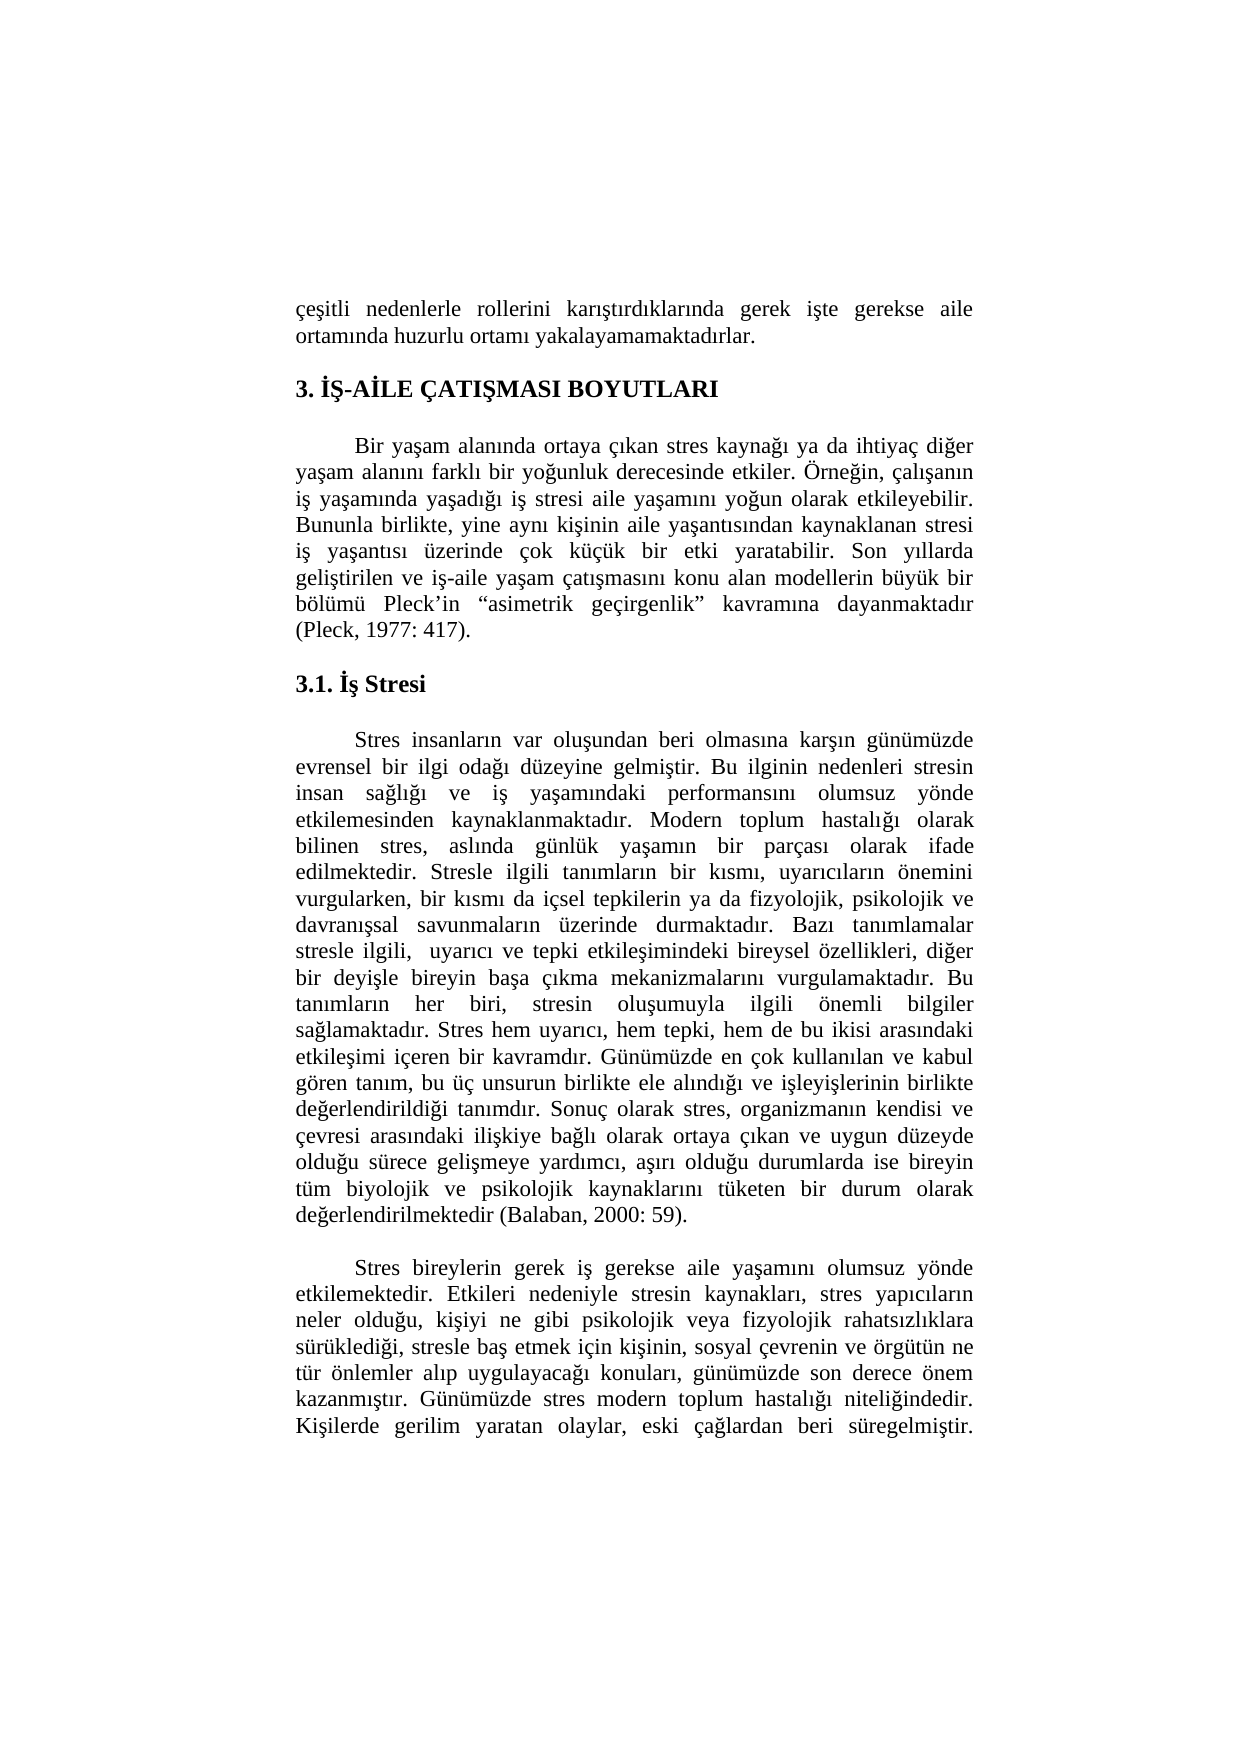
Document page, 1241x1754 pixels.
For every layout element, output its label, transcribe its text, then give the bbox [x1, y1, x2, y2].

subtitle 3.1. İş Stresi [295, 669, 974, 698]
text Stres insanların var oluşundan beri olmasına karşın günümüzde evrensel bir ilgi odağı düzeyine gelmiştir. Bu ilginin nedenleri stresin insan sağlığı ve iş yaşamındaki performansını olumsuz yönde etkilemesinden kaynaklanmaktadır. Modern toplum hastalığı olarak bilinen stres, aslında günlük yaşamın bir parçası olarak ifade edilmektedir. Stresle ilgili tanımların bir kısmı, uyarıcıların önemini vurgularken, bir kısmı da içsel tepkilerin ya da fizyolojik, psikolojik ve davranışsal savunmaların üzerinde durmaktadır. Bazı tanımlamalar stresle ilgili, uyarıcı ve tepki etkileşimindeki bireysel özellikleri, diğer bir deyişle bireyin başa çıkma mekanizmalarını vurgulamaktadır. Bu tanımların her biri, stresin oluşumuyla ilgili önemli bilgiler sağlamaktadır. Stres hem uyarıcı, hem tepki, hem de bu ikisi arasındaki etkileşimi içeren bir kavramdır. Günümüzde en çok kullanılan ve kabul gören tanım, bu üç unsurun birlikte ele alındığı ve işleyişlerinin birlikte değerlendirildiği tanımdır. Sonuç olarak stres, organizmanın kendisi ve çevresi arasındaki ilişkiye bağlı olarak ortaya çıkan ve uygun düzeyde olduğu sürece gelişmeye yardımcı, aşırı olduğu durumlarda ise bireyin tüm biyolojik ve psikolojik kaynaklarını tüketen bir durum olarak değerlendirilmektedir (Balaban, 2000: 59). [295, 727, 974, 1227]
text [295, 1254, 974, 1438]
text Bir yaşam alanında ortaya çıkan stres kaynağı ya da ihtiyaç diğer yaşam alanını farklı bir yoğunluk derecesinde etkiler. Örneğin, çalışanın iş yaşamında yaşadığı iş stresi aile yaşamını yoğun olarak etkileyebilir. Bununla birlikte, yine aynı kişinin aile yaşantısından kaynaklanan stresi iş yaşantısı üzerinde çok küçük bir etki yaratabilir. Son yıllarda geliştirilen ve iş-aile yaşam çatışmasını konu alan modellerin büyük bir bölümü Pleck’in “asimetrik geçirgenlik” kavramına dayanmaktadır (Pleck, 1977: 417). [295, 432, 974, 643]
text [295, 295, 974, 348]
text 3. İŞ-AİLE ÇATIŞMASI BOYUTLARI [295, 374, 974, 403]
